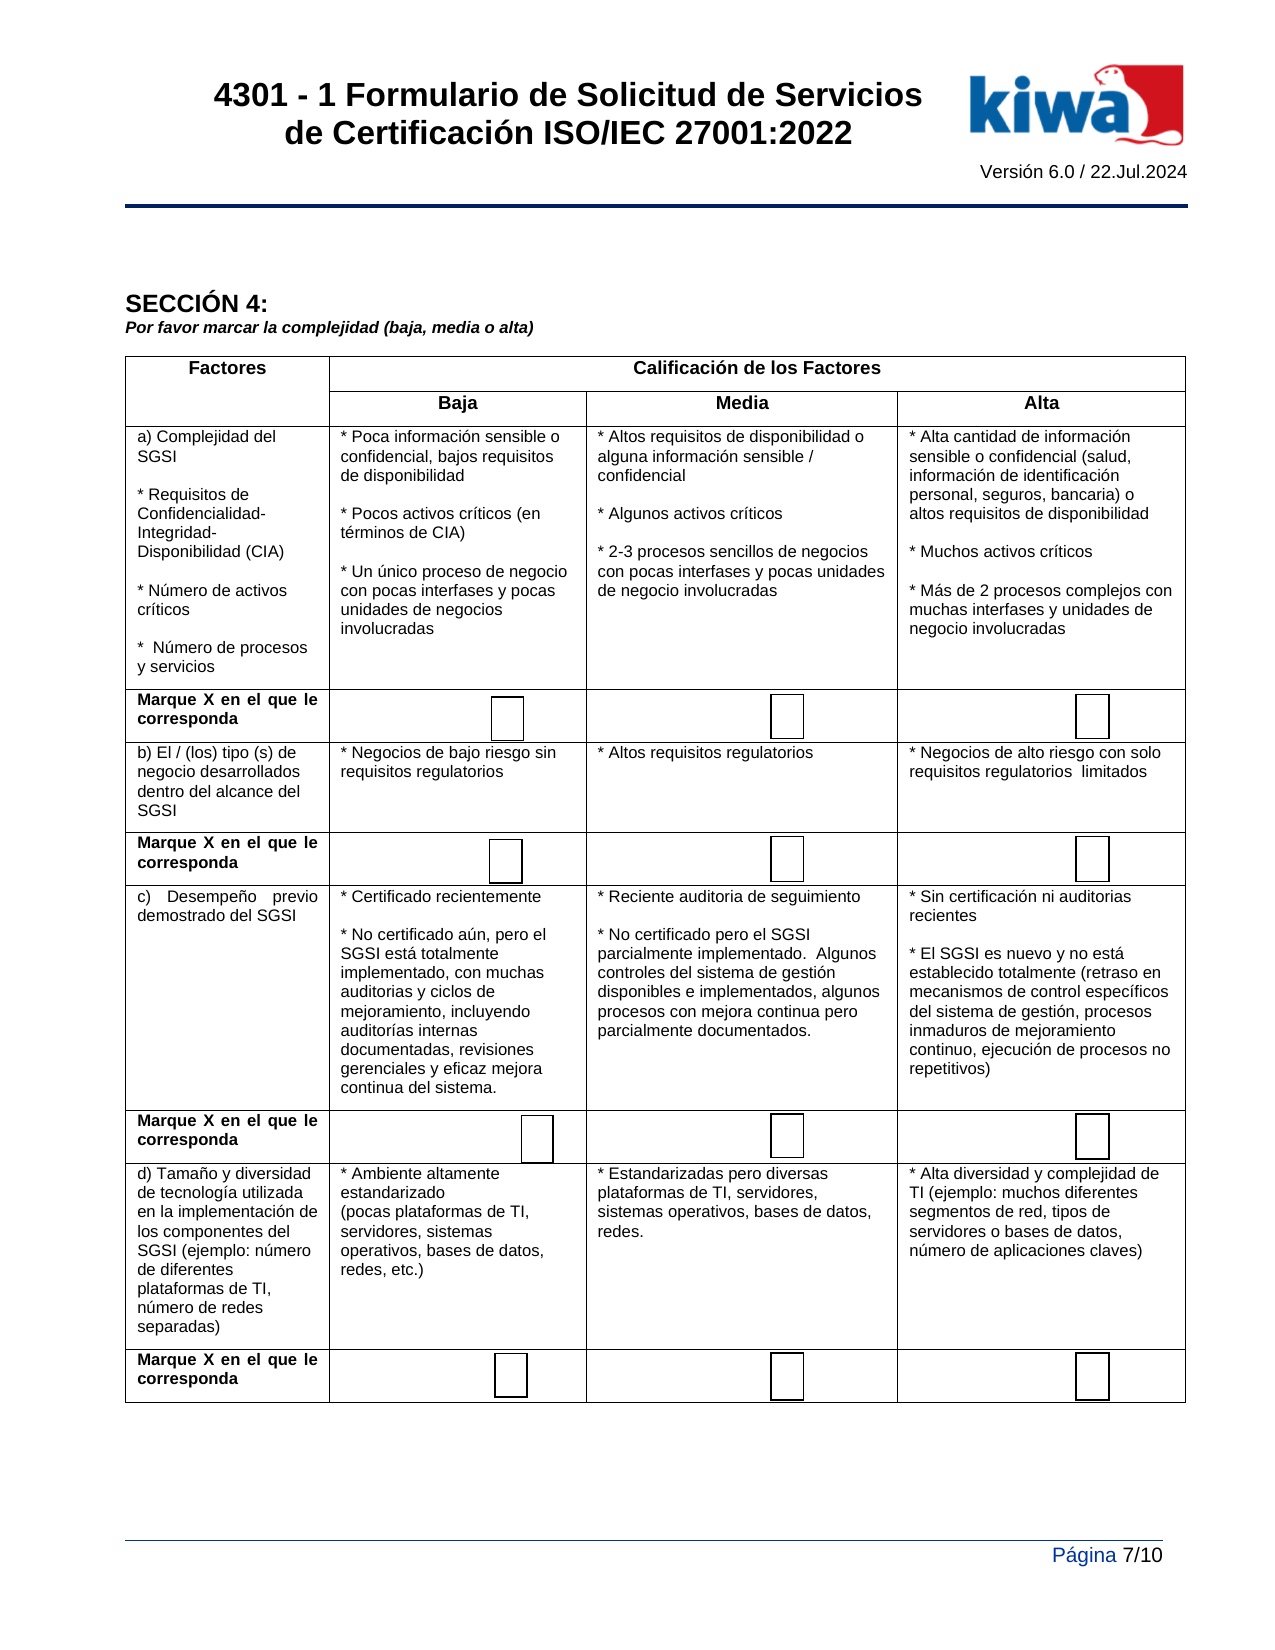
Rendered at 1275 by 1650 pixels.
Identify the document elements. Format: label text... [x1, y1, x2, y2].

table_cell * Certificado recientemente * No certificado aún, pero el SGSI está totalmente implementado, con muchas auditorias y ciclos de mejoramiento, incluyendo auditorías internas documentadas, revisiones gerenciales y eficaz mejora continua del sistema. [330, 886, 586, 1110]
table_cell Marque X en el que le corresponda [126, 690, 329, 742]
title SECCIÓN 4: [125, 289, 1163, 318]
table_cell * Poca información sensible o confidencial, bajos requisitos de disponibilidad * Pocos activos críticos (en términos de CIA) * Un único proceso de negocio con pocas interfases y pocas unidades de negocios involucradas [330, 427, 586, 689]
title Por favor marcar la complejidad (baja, media o alta) [125, 318, 1163, 337]
table_cell * Estandarizadas pero diversas plataformas de TI, servidores, sistemas operativos, bases de datos, redes. [587, 1164, 897, 1349]
table_cell * Altos requisitos regulatorios [587, 743, 897, 832]
table_cell [587, 690, 897, 742]
table_cell [898, 690, 1185, 742]
picture [969, 64, 1184, 146]
table_cell [330, 690, 586, 742]
table_cell Baja [330, 392, 586, 426]
table_cell Marque X en el que le corresponda [126, 1350, 329, 1402]
table_cell * Ambiente altamente estandarizado (pocas plataformas de TI, servidores, sistemas operativos, bases de datos, redes, etc.) [330, 1164, 586, 1349]
table_cell [898, 833, 1185, 885]
table_cell * Reciente auditoria de seguimiento * No certificado pero el SGSI parcialmente implementado. Algunos controles del sistema de gestión disponibles e implementados, algunos procesos con mejora continua pero parcialmente documentados. [587, 886, 897, 1110]
table_cell [330, 1350, 586, 1402]
table_cell [587, 1111, 897, 1163]
table_header Calificación de los Factores [330, 357, 1185, 391]
table_cell [587, 833, 897, 885]
table_cell [898, 1111, 1185, 1163]
table_cell a) Complejidad del SGSI * Requisitos de Confidencialidad-Integridad-Disponibilidad (CIA) * Número de activos críticos * Número de procesos y servicios [126, 427, 329, 689]
table_cell * Alta cantidad de información sensible o confidencial (salud, información de identificación personal, seguros, bancaria) o altos requisitos de disponibilidad * Muchos activos críticos * Más de 2 procesos complejos con muchas interfases y unidades de negocio involucradas [898, 427, 1185, 689]
table_cell c) Desempeño previo demostrado del SGSI [126, 886, 329, 1110]
table_cell d) Tamaño y diversidad de tecnología utilizada en la implementación de los componentes del SGSI (ejemplo: número de diferentes plataformas de TI, número de redes separadas) [126, 1164, 329, 1349]
table_cell * Negocios de bajo riesgo sin requisitos regulatorios [330, 743, 586, 832]
table_cell [587, 1350, 897, 1402]
table_cell [898, 1350, 1185, 1402]
table_cell b) El / (los) tipo (s) de negocio desarrollados dentro del alcance del SGSI [126, 743, 329, 832]
table_cell Media [587, 392, 897, 426]
table_cell Alta [898, 392, 1185, 426]
table_cell * Sin certificación ni auditorias recientes * El SGSI es nuevo y no está establecido totalmente (retraso en mecanismos de control específicos del sistema de gestión, procesos inmaduros de mejoramiento continuo, ejecución de procesos no repetitivos) [898, 886, 1185, 1110]
table_cell Marque X en el que le corresponda [126, 833, 329, 885]
table_cell [330, 1111, 586, 1163]
table_header Factores [126, 357, 329, 426]
table_cell * Negocios de alto riesgo con solo requisitos regulatorios limitados [898, 743, 1185, 832]
table_cell [330, 833, 586, 885]
table_cell Marque X en el que le corresponda [126, 1111, 329, 1163]
table_cell * Alta diversidad y complejidad de TI (ejemplo: muchos diferentes segmentos de red, tipos de servidores o bases de datos, número de aplicaciones claves) [898, 1164, 1185, 1349]
table_cell * Altos requisitos de disponibilidad o alguna información sensible / confidencial * Algunos activos críticos * 2-3 procesos sencillos de negocios con pocas interfases y pocas unidades de negocio involucradas [587, 427, 897, 689]
